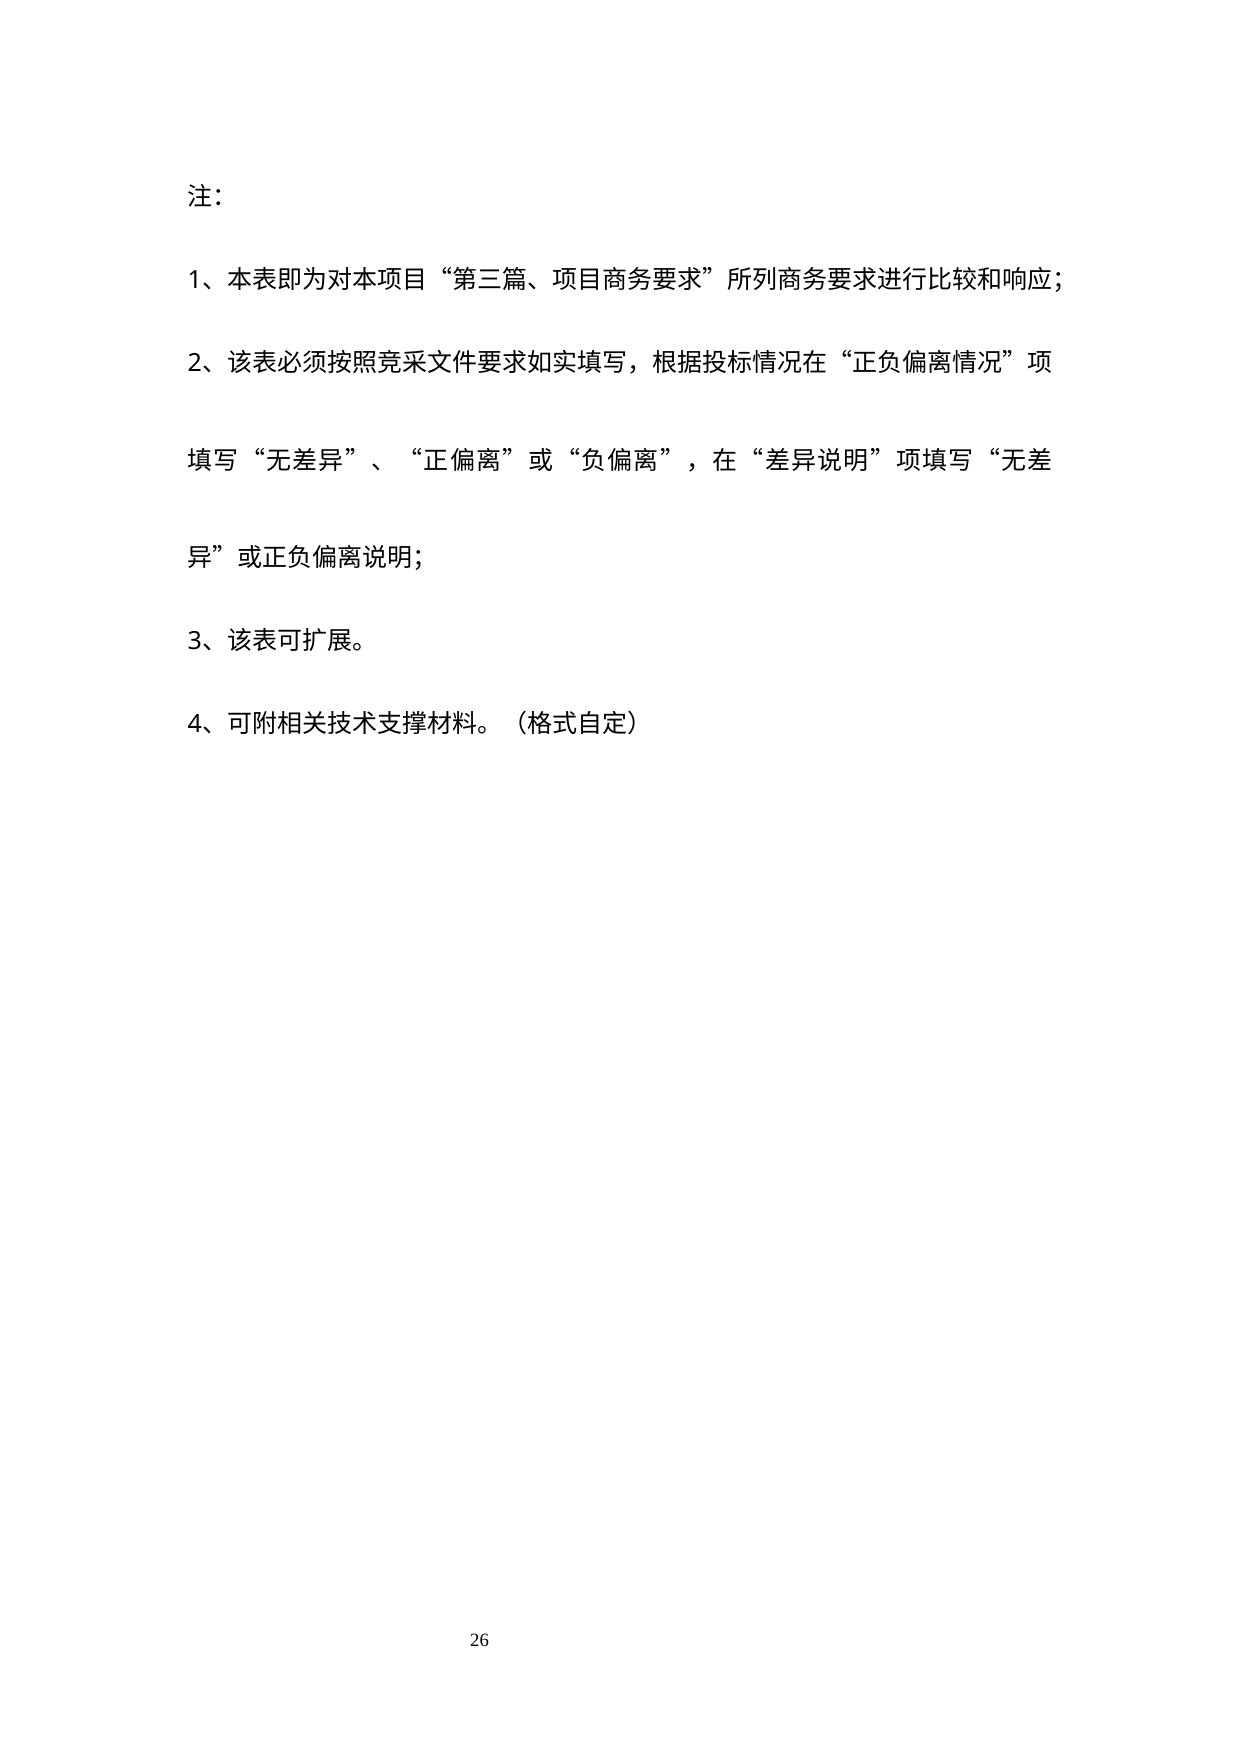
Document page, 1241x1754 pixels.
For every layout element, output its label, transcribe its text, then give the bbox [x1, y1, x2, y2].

text 3、该表可扩展。 [187, 606, 1053, 671]
text 注： [187, 162, 1053, 227]
text 4、可附相关技术支撑材料。（格式自定） [187, 689, 1053, 754]
text 2、该表必须按照竞采文件要求如实填写，根据投标情况在“正负偏离情况”项填写“无差异”、“正偏离”或“负偏离”，在“差异说明”项填写“无差异”或正负偏离说明； [187, 328, 1053, 588]
text 1、本表即为对本项目“第三篇、项目商务要求”所列商务要求进行比较和响应； [187, 245, 1053, 310]
